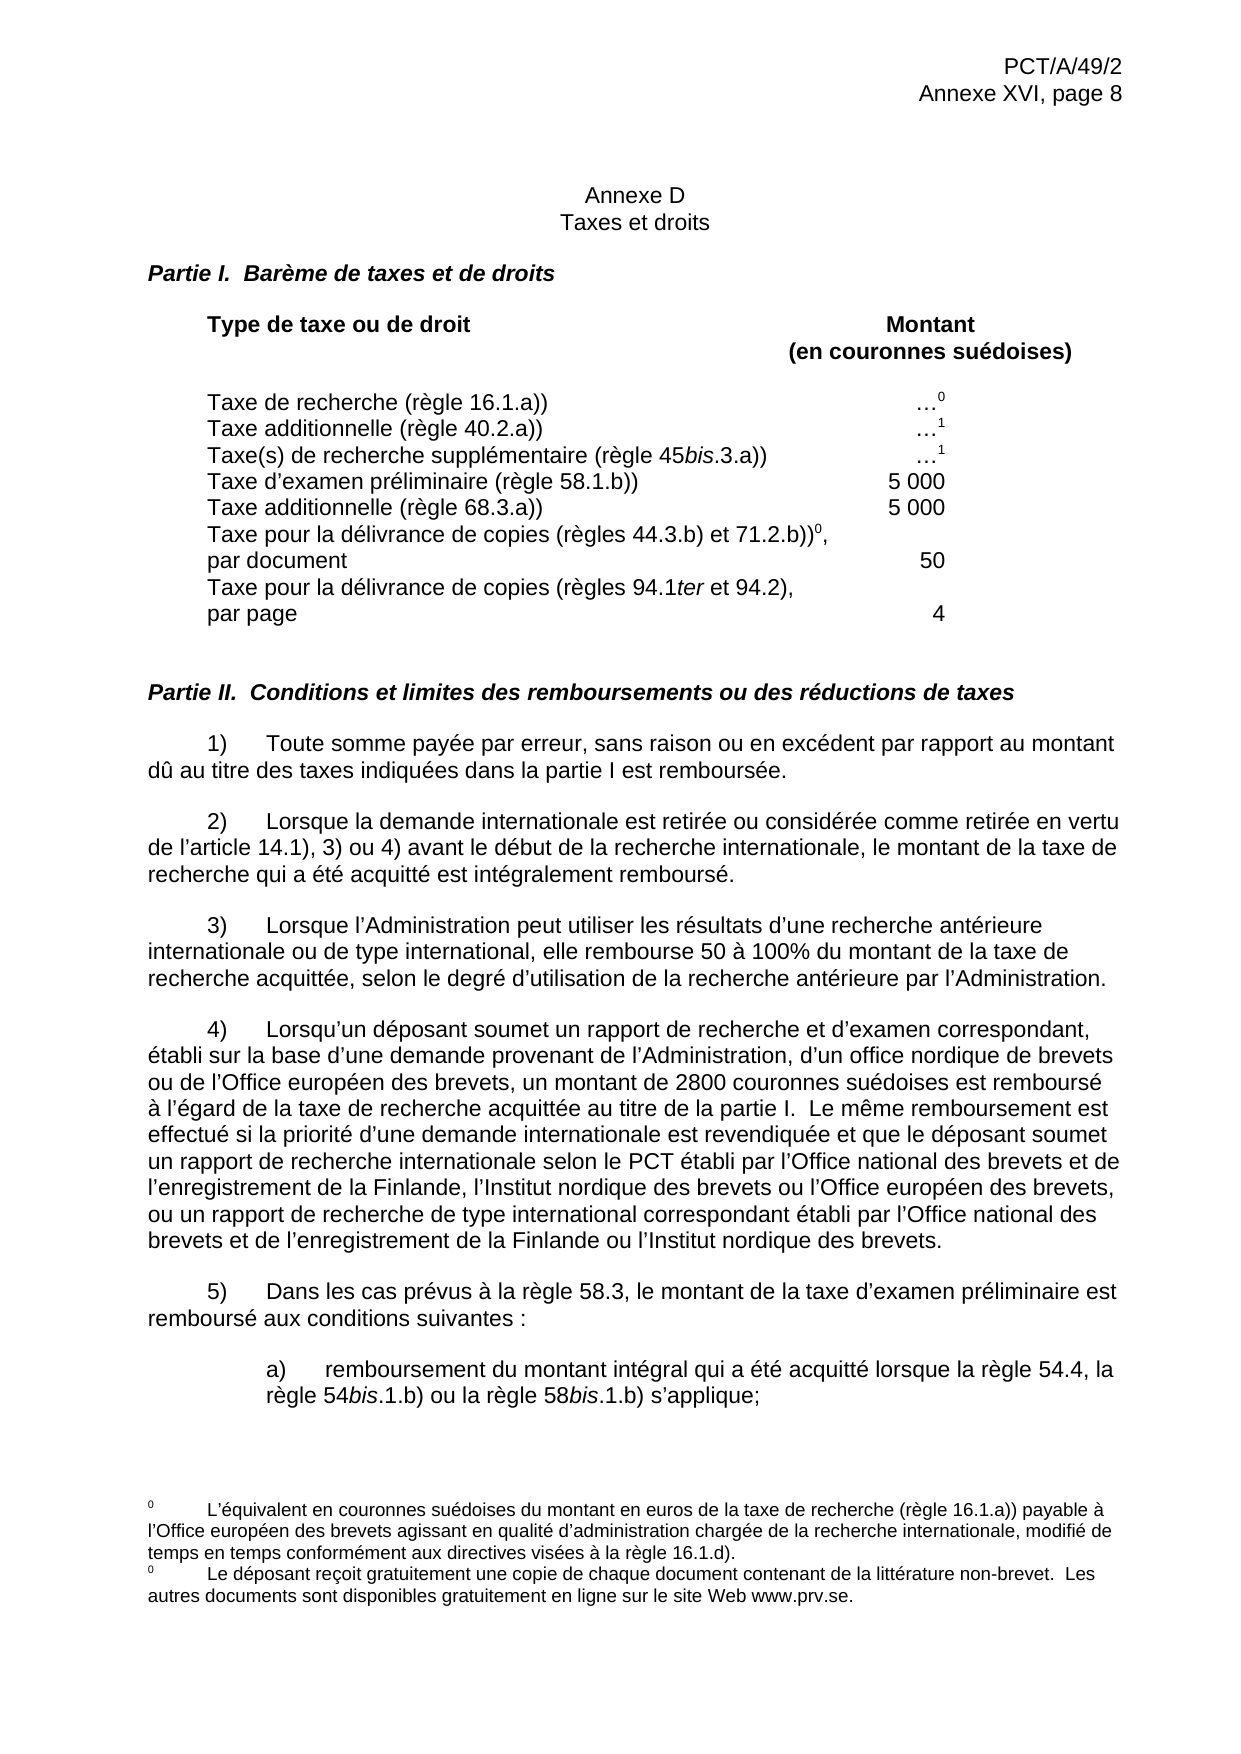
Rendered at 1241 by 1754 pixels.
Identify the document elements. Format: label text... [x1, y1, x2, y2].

subtitle Type de taxe ou de droit Montant (en couronnes suédoises) [207, 311, 1122, 364]
text 2) Lorsque la demande internationale est retirée ou considérée comme retirée en vertu de l’article 14.1), 3) ou 4) avant le début de la recherche internationale, le montant de la taxe de recherche qui a été acquitté est intégralement remboursé. [148, 808, 1122, 887]
list par document 50 [207, 547, 1122, 573]
list Taxe additionnelle (règle 68.3.a)) 5 000 [207, 494, 1122, 521]
list Taxe additionnelle (règle 40.2.a)) …1 [207, 415, 1122, 442]
list par page 4 [207, 600, 1122, 626]
text a) remboursement du montant intégral qui a été acquitté lorsque la règle 54.4, la règle 54bis.1.b) ou la règle 58bis.1.b) s’applique; [266, 1356, 1122, 1409]
subtitle Partie II. Conditions et limites des remboursements ou des réductions de taxes [148, 679, 1122, 705]
list Taxe pour la délivrance de copies (règles 94.1ter et 94.2), [207, 573, 1122, 600]
list Taxe de recherche (règle 16.1.a)) … [207, 389, 1122, 415]
text 5) Dans les cas prévus à la règle 58.3, le montant de la taxe d’examen préliminaire est remboursé aux conditions suivantes : [148, 1278, 1122, 1331]
list Taxe pour la délivrance de copies (règles 44.3.b) et 71.2.b)), [207, 521, 1122, 547]
list Taxe(s) de recherche supplémentaire (règle 45bis.3.a)) …1 [207, 442, 1122, 468]
text 3) Lorsque l’Administration peut utiliser les résultats d’une recherche antérieure internationale ou de type international, elle rembourse 50 à 100% du montant de la taxe de recherche acquittée, selon le degré d’utilisation de la recherche antérieure par l’Administration. [148, 912, 1122, 991]
subtitle Annexe D Taxes et droits [148, 182, 1122, 235]
list Taxe d’examen préliminaire (règle 58.1.b)) 5 000 [207, 468, 1122, 494]
text 4) Lorsqu’un déposant soumet un rapport de recherche et d’examen correspondant, établi sur la base d’une demande provenant de l’Administration, d’un office nordique de brevets ou de l’Office européen des brevets, un montant de 2800 couronnes suédoises est remboursé à l’égard de la taxe de recherche acquittée au titre de la partie I. Le même remboursement est effectué si la priorité d’une demande internationale est revendiquée et que le déposant soumet un rapport de recherche internationale selon le PCT établi par l’Office national des brevets et de l’enregistrement de la Finlande, l’Institut nordique des brevets ou l’Office européen des brevets, ou un rapport de recherche de type international correspondant établi par l’Office national des brevets et de l’enregistrement de la Finlande ou l’Institut nordique des brevets. [148, 1016, 1122, 1253]
subtitle Partie I. Barème de taxes et de droits [148, 260, 1122, 286]
text 1) Toute somme payée par erreur, sans raison ou en excédent par rapport au montant dû au titre des taxes indiquées dans la partie I est remboursée. [148, 730, 1122, 783]
